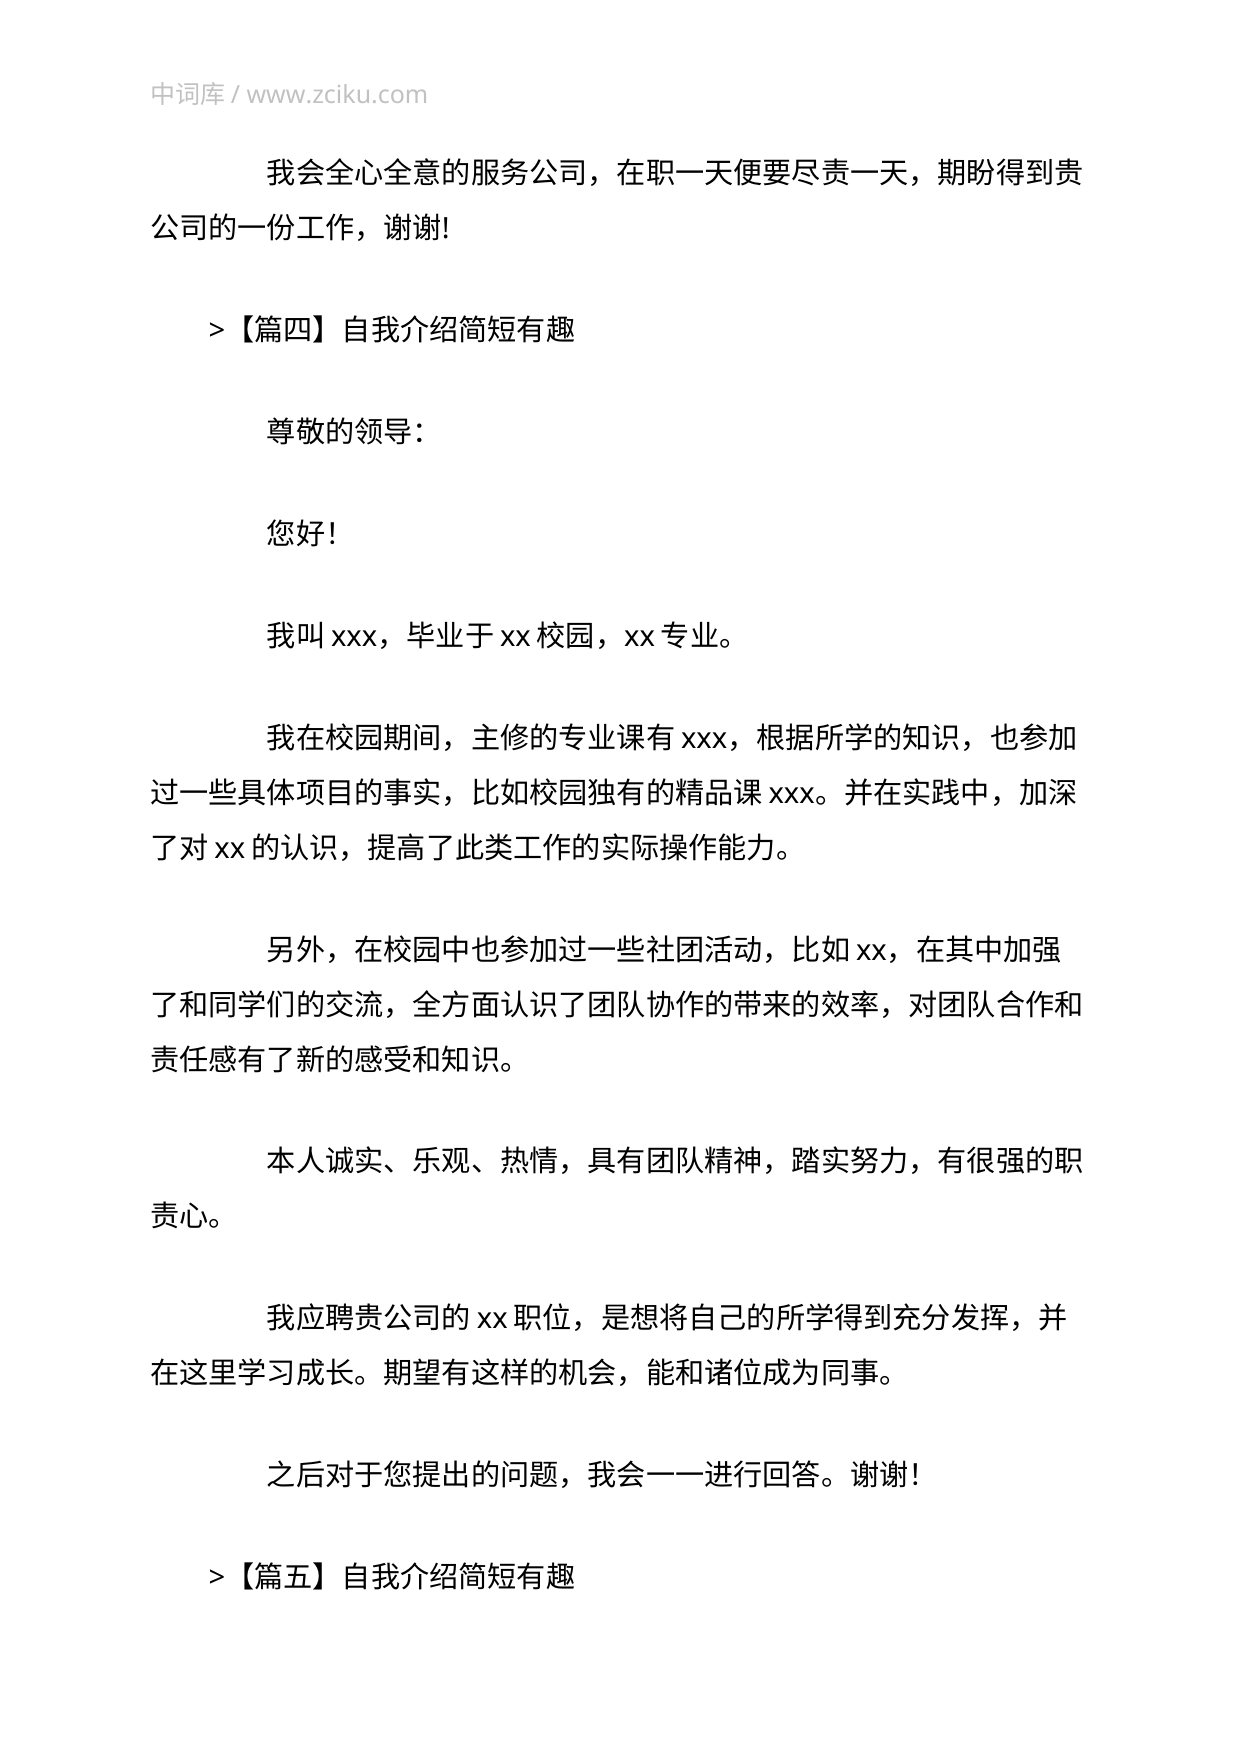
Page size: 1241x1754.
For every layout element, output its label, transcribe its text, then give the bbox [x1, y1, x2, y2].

text 我叫xxx，毕业于xx校园，xx专业。 [150, 612, 1090, 655]
text 我应聘贵公司的xx职位，是想将自己的所学得到充分发挥，并在这里学习成长。期望有这样的机会，能和诸位成为同事。 [150, 1295, 1090, 1392]
text >【篇四】自我介绍简短有趣 [150, 307, 1090, 349]
text 另外，在校园中也参加过一些社团活动，比如xx，在其中加强了和同学们的交流，全方面认识了团队协作的带来的效率，对团队合作和责任感有了新的感受和知识。 [150, 926, 1090, 1078]
text 您好！ [150, 511, 1090, 553]
text >【篇五】自我介绍简短有趣 [150, 1553, 1090, 1596]
text 本人诚实、乐观、热情，具有团队精神，踏实努力，有很强的职责心。 [150, 1138, 1090, 1235]
text 尊敬的领导： [150, 409, 1090, 451]
text 我在校园期间，主修的专业课有xxx，根据所学的知识，也参加过一些具体项目的事实，比如校园独有的精品课xxx。并在实践中，加深了对xx的认识，提高了此类工作的实际操作能力。 [150, 714, 1090, 867]
text 之后对于您提出的问题，我会一一进行回答。谢谢！ [150, 1451, 1090, 1494]
text 我会全心全意的服务公司，在职一天便要尽责一天，期盼得到贵公司的一份工作，谢谢! [150, 150, 1090, 247]
